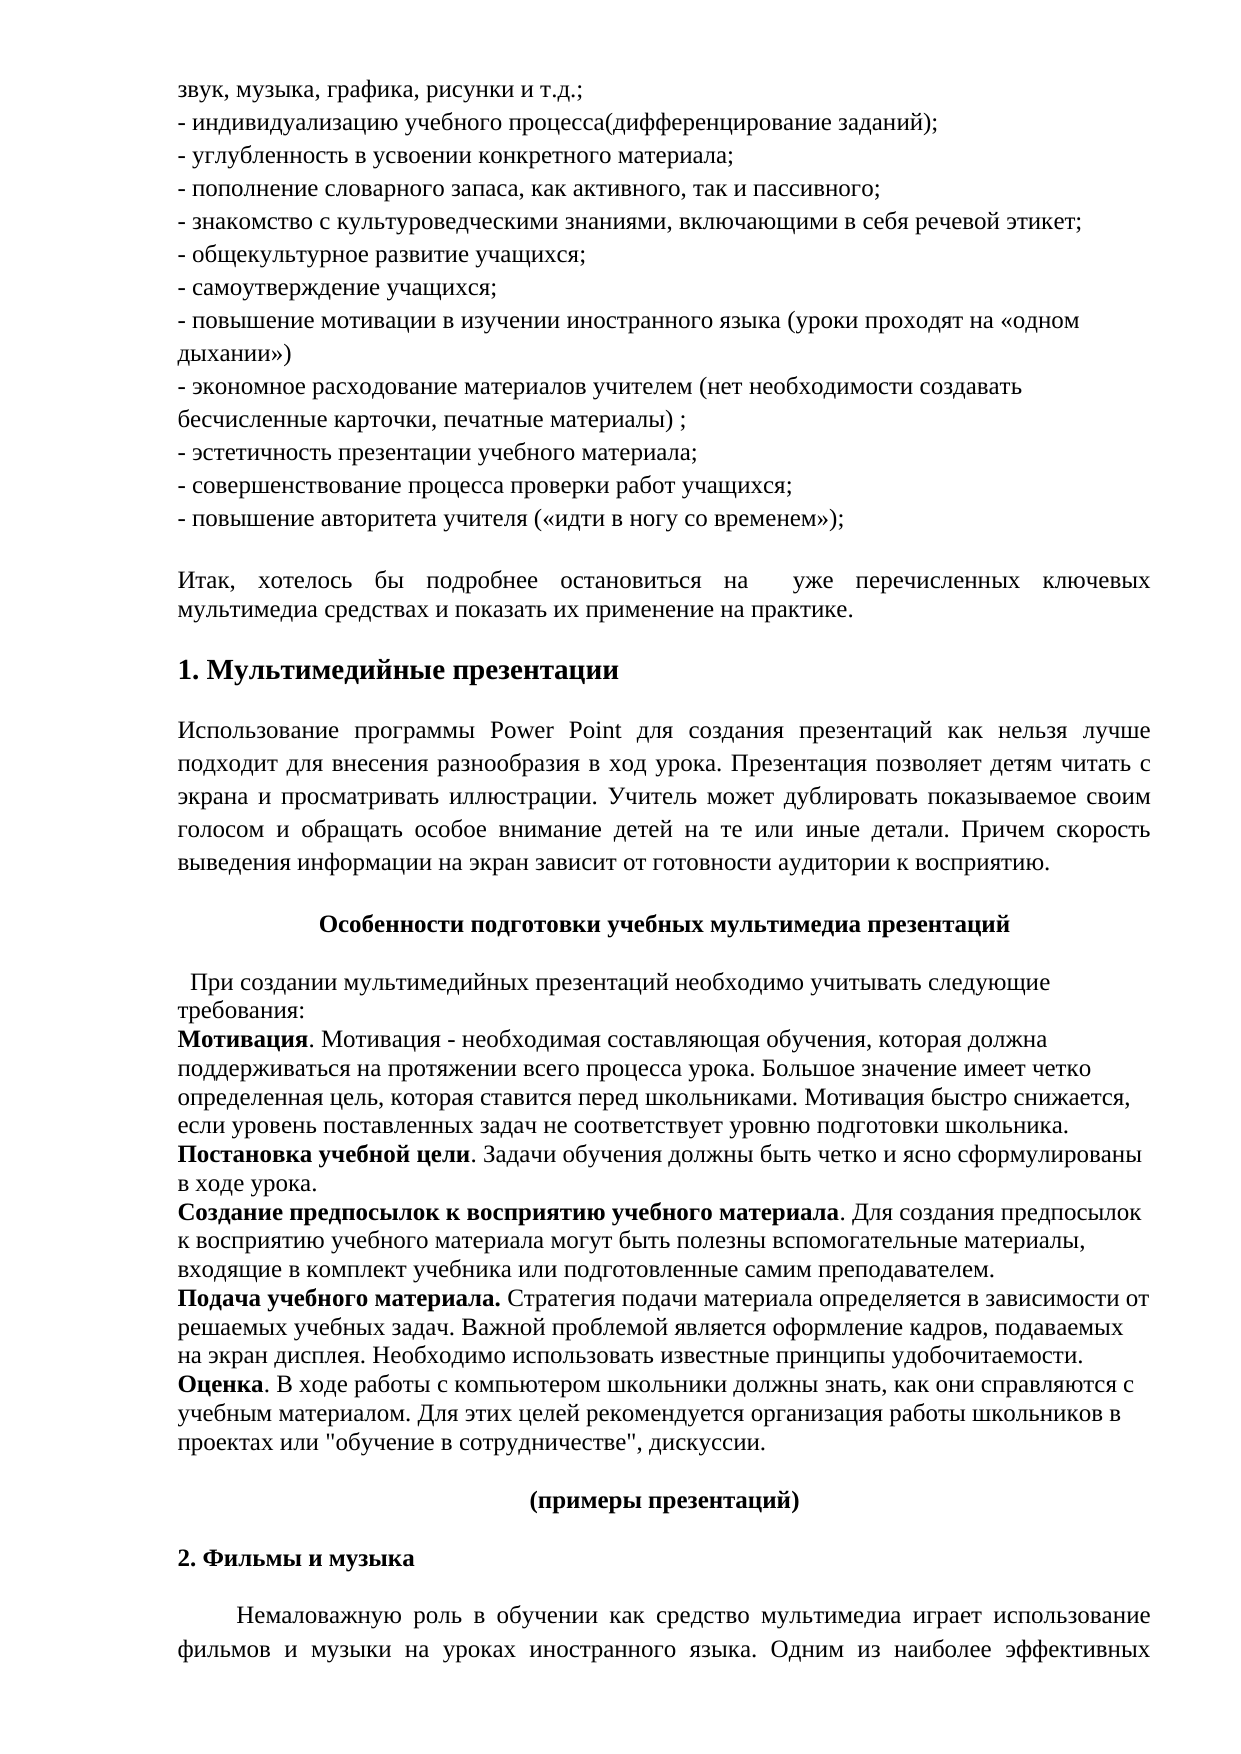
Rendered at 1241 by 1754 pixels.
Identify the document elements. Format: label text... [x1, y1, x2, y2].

text 2. Фильмы и музыка [177, 1543, 1152, 1571]
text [177, 74, 1152, 532]
text Особенности подготовки учебных мультимедиа презентаций [177, 909, 1152, 938]
text 1. Мультимедийные презентации [177, 652, 1152, 686]
text При создании мультимедийных презентаций необходимо учитывать следующие требования: Мотивация. Мотивация - необходимая составляющая обучения, которая должна поддерживаться на протяжении всего процесса урока. Большое значение имеет четко определенная цель, которая ставится перед школьниками. Мотивация быстро снижается, если уровень поставленных задач не соответствует уровню подготовки школьника. Постановка учебной цели. Задачи обучения должны быть четко и ясно сформулированы в ходе урока. Создание предпосылок к восприятию учебного материала. Для создания предпосылок к восприятию учебного материала могут быть полезны вспомогательные материалы, входящие в комплект учебника или подготовленные самим преподавателем. Подача учебного материала. Стратегия подачи материала определяется в зависимости от решаемых учебных задач. Важной проблемой является оформление кадров, подаваемых на экран дисплея. Необходимо использовать известные принципы удобочитаемости. Оценка. В ходе работы с компьютером школьники должны знать, как они справляются с учебным материалом. Для этих целей рекомендуется организация работы школьников в проектах или "обучение в сотрудничестве", дискуссии. [177, 967, 1152, 1456]
text Итак, хотелось бы подробнее остановиться на уже перечисленных ключевых мультимедиа средствах и показать их применение на практике. [177, 565, 1152, 623]
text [177, 1601, 1152, 1662]
text (примеры презентаций) [177, 1485, 1152, 1513]
text Использование программы Power Point для создания презентаций как нельзя лучше подходит для внесения разнообразия в ход урока. Презентация позволяет детям читать с экрана и просматривать иллюстрации. Учитель может дублировать показываемое своим голосом и обращать особое внимание детей на те или иные детали. Причем скорость выведения информации на экран зависит от готовности аудитории к восприятию. [177, 715, 1152, 876]
